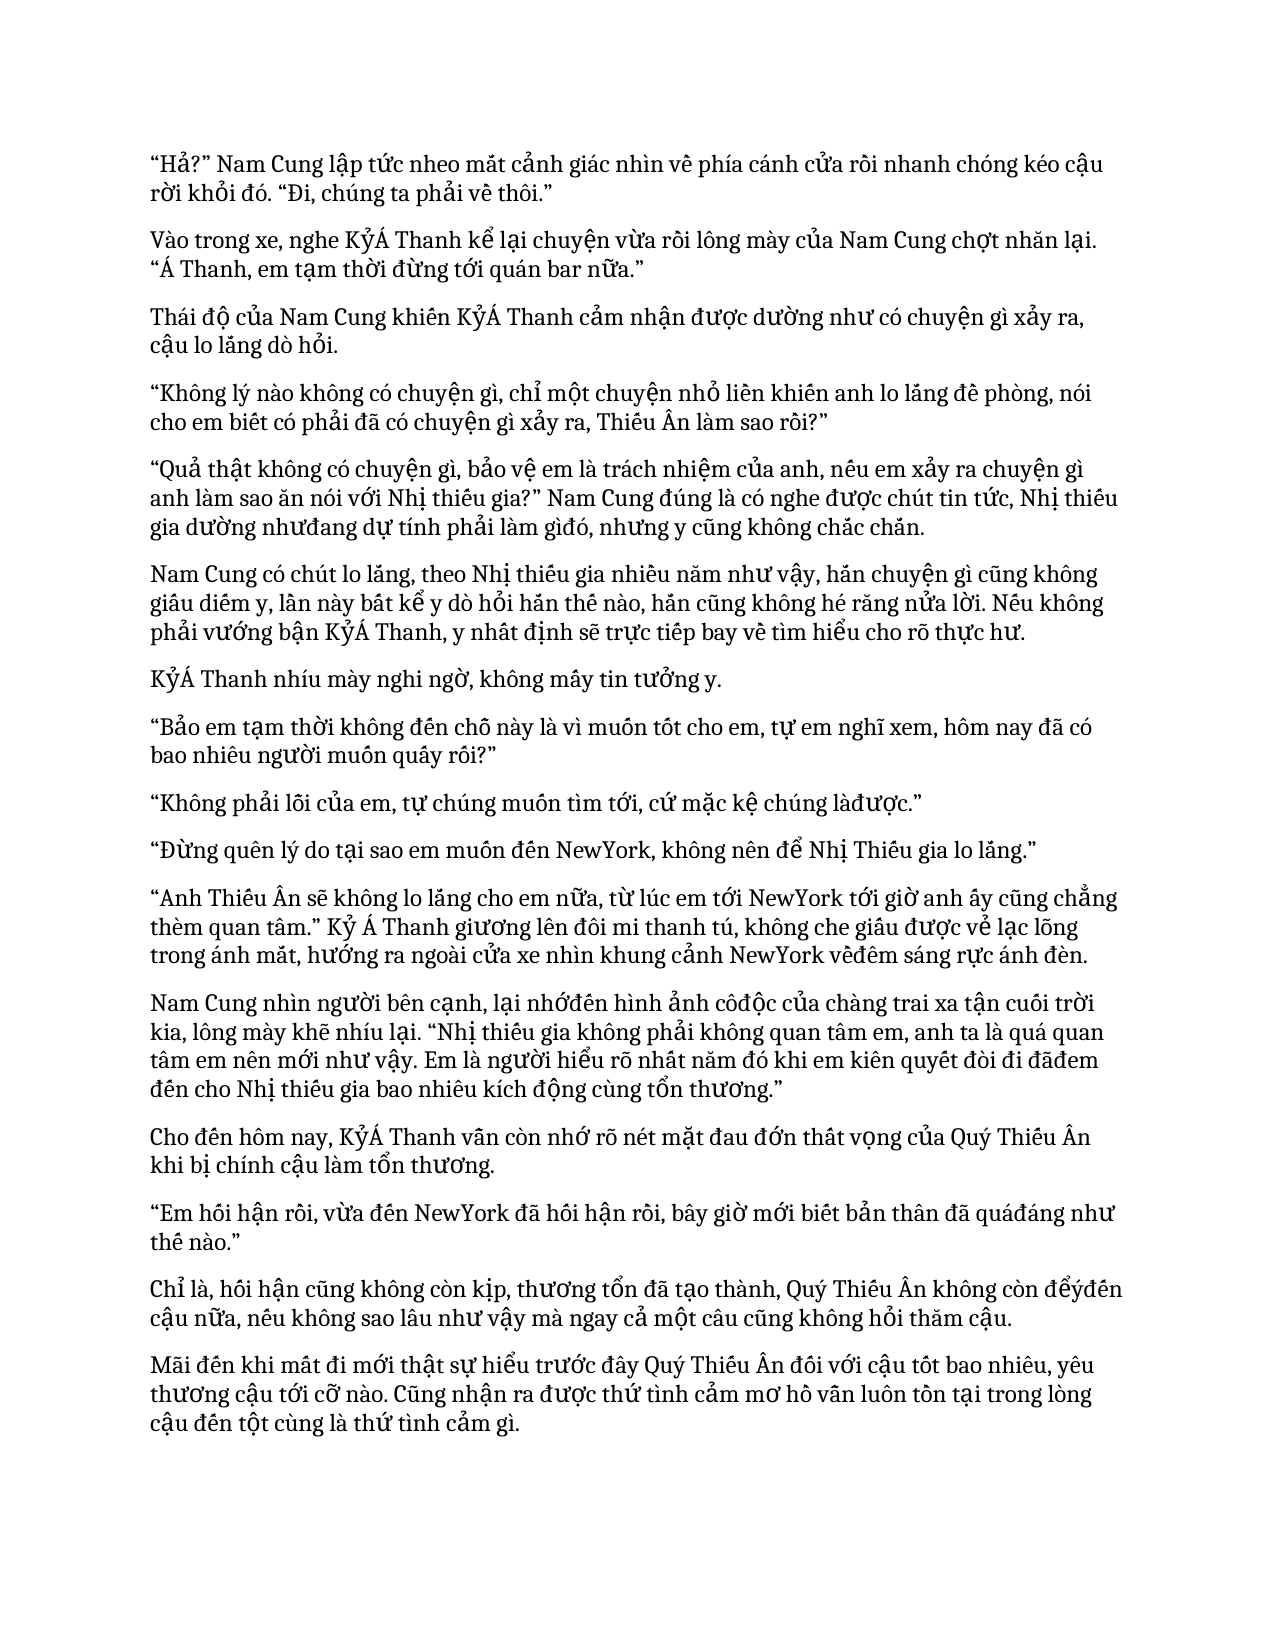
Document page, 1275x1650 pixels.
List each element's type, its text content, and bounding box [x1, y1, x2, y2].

text Nam Cung nhìn người bên cạnh, lại nhớđến hình ảnh côđộc của chàng trai xa tận cuối trời kia, lông mày khẽ nhíu lại. “Nhị thiếu gia không phải không quan tâm em, anh ta là quá quan tâm em nên mới như vậy. Em là người hiểu rõ nhất năm đó khi em kiên quyết đòi đi đãđem đến cho Nhị thiếu gia bao nhiêu kích động cùng tổn thương.” [150, 989, 1125, 1104]
text Mãi đến khi mất đi mới thật sự hiểu trước đây Quý Thiếu Ân đối với cậu tốt bao nhiêu, yêu thương cậu tới cỡ nào. Cũng nhận ra được thứ tình cảm mơ hồ vẫn luôn tồn tại trong lòng cậu đến tột cùng là thứ tình cảm gì. [150, 1351, 1125, 1437]
text “Anh Thiếu Ân sẽ không lo lắng cho em nữa, từ lúc em tới NewYork tới giờ anh ấy cũng chẳng thèm quan tâm.” Kỷ Á Thanh giương lên đôi mi thanh tú, không che giấu được vẻ lạc lõng trong ánh mắt, hướng ra ngoài cửa xe nhìn khung cảnh NewYork vềđêm sáng rực ánh đèn. [150, 884, 1125, 970]
text Vào trong xe, nghe KỷÁ Thanh kể lại chuyện vừa rồi lông mày của Nam Cung chợt nhăn lại. “Á Thanh, em tạm thời đừng tới quán bar nữa.” [150, 226, 1125, 284]
text Chỉ là, hối hận cũng không còn kịp, thương tổn đã tạo thành, Quý Thiếu Ân không còn đểýđến cậu nữa, nếu không sao lâu như vậy mà ngay cả một câu cũng không hỏi thăm cậu. [150, 1275, 1125, 1332]
text “Hả?” Nam Cung lập tức nheo mắt cảnh giác nhìn về phía cánh cửa rồi nhanh chóng kéo cậu rời khỏi đó. “Đi, chúng ta phải về thôi.” [150, 150, 1125, 207]
text KỷÁ Thanh nhíu mày nghi ngờ, không mấy tin tưởng y. [150, 665, 1125, 694]
text Cho đến hôm nay, KỷÁ Thanh vẫn còn nhớ rõ nét mặt đau đớn thất vọng của Quý Thiếu Ân khi bị chính cậu làm tổn thương. [150, 1122, 1125, 1180]
text “Không lý nào không có chuyện gì, chỉ một chuyện nhỏ liền khiến anh lo lắng đề phòng, nói cho em biết có phải đã có chuyện gì xảy ra, Thiếu Ân làm sao rồi?” [150, 379, 1125, 436]
text “Đừng quên lý do tại sao em muốn đến NewYork, không nên để Nhị Thiếu gia lo lắng.” [150, 836, 1125, 865]
text Nam Cung có chút lo lắng, theo Nhị thiếu gia nhiều năm như vậy, hắn chuyện gì cũng không giấu diếm y, lần này bất kể y dò hỏi hắn thế nào, hắn cũng không hé răng nửa lời. Nếu không phải vướng bận KỷÁ Thanh, y nhất định sẽ trực tiếp bay về tìm hiểu cho rõ thực hư. [150, 560, 1125, 646]
text “Em hối hận rồi, vừa đến NewYork đã hối hận rồi, bây giờ mới biết bản thân đã quáđáng như thế nào.” [150, 1199, 1125, 1256]
text “Bảo em tạm thời không đến chỗ này là vì muốn tốt cho em, tự em nghĩ xem, hôm nay đã có bao nhiêu người muốn quấy rối?” [150, 712, 1125, 770]
text “Quả thật không có chuyện gì, bảo vệ em là trách nhiệm của anh, nếu em xảy ra chuyện gì anh làm sao ăn nói với Nhị thiếu gia?” Nam Cung đúng là có nghe được chút tin tức, Nhị thiếu gia dường nhưđang dự tính phải làm gìđó, nhưng y cũng không chắc chắn. [150, 455, 1125, 541]
text Thái độ của Nam Cung khiến KỷÁ Thanh cảm nhận được dường như có chuyện gì xảy ra, cậu lo lắng dò hỏi. [150, 302, 1125, 360]
text “Không phải lỗi của em, tự chúng muốn tìm tới, cứ mặc kệ chúng làđược.” [150, 789, 1125, 817]
